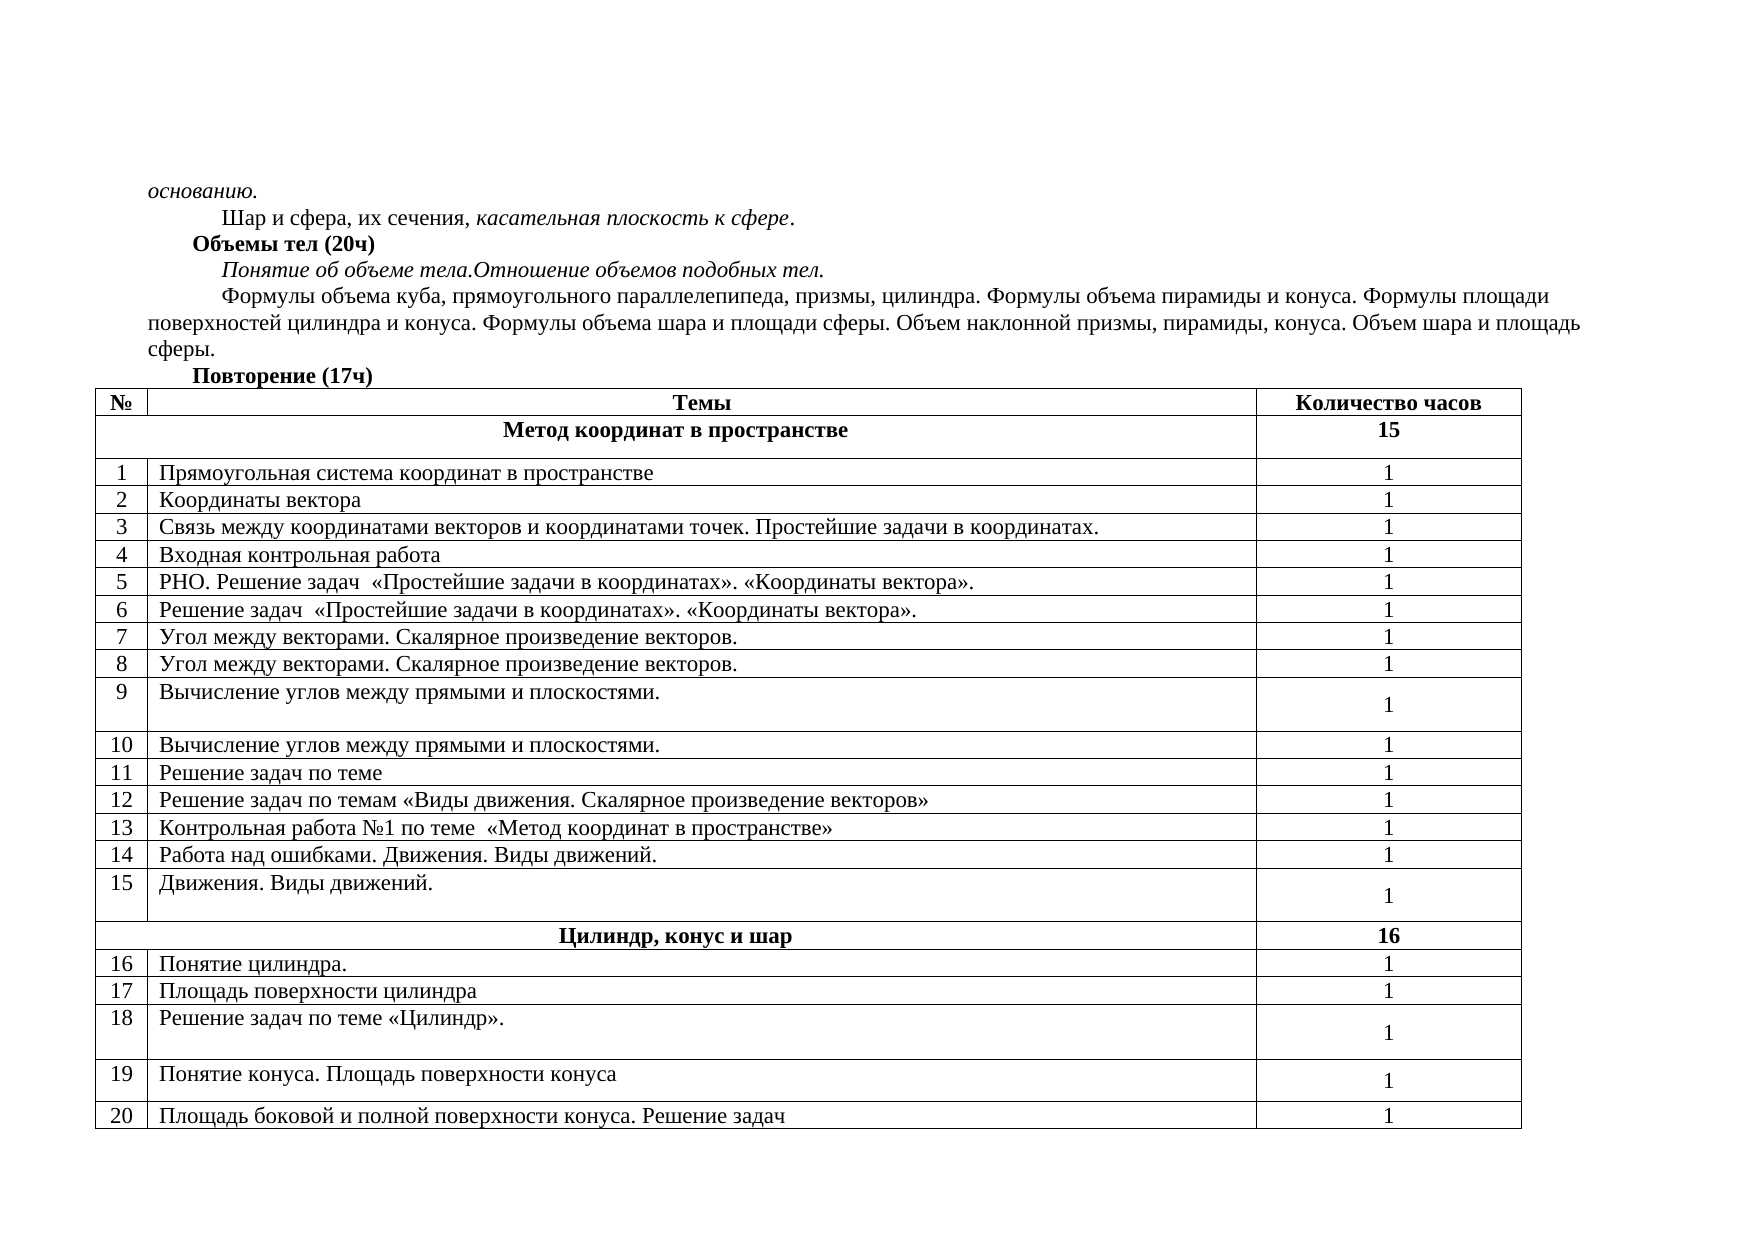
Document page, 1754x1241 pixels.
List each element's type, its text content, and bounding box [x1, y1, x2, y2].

table_cell 13 [96, 814, 147, 840]
table_cell 7 [96, 623, 147, 649]
table_cell Площадь поверхности цилиндра [148, 977, 1256, 1003]
table_cell 15 [1257, 416, 1521, 458]
table_cell 1 [1257, 678, 1521, 731]
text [148, 177, 1636, 203]
table_cell 1 [1257, 1060, 1521, 1101]
table_cell 12 [96, 786, 147, 813]
table_cell РНО. Решение задач «Простейшие задачи в координатах». «Координаты вектора». [148, 568, 1256, 594]
table_cell Решение задач «Простейшие задачи в координатах». «Координаты вектора». [148, 596, 1256, 622]
table_cell 10 [96, 732, 147, 758]
table_cell Координаты вектора [148, 486, 1256, 512]
table_cell Решение задач по теме [148, 759, 1256, 785]
table_cell 1 [1257, 568, 1521, 594]
table_cell Цилиндр, конус и шар [96, 922, 1256, 949]
table_cell 11 [96, 759, 147, 785]
table_cell Угол между векторами. Скалярное произведение векторов. [148, 623, 1256, 649]
table_cell Понятие конуса. Площадь поверхности конуса [148, 1060, 1256, 1101]
table_cell 1 [1257, 1102, 1521, 1128]
table_cell Площадь боковой и полной поверхности конуса. Решение задач [148, 1102, 1256, 1128]
table_cell 1 [1257, 514, 1521, 540]
table_cell 18 [96, 1005, 147, 1059]
table_cell Метод координат в пространстве [96, 416, 1256, 458]
table_cell 1 [1257, 759, 1521, 785]
table_cell 3 [96, 514, 147, 540]
table_cell 1 [1257, 732, 1521, 758]
table_cell 1 [1257, 596, 1521, 622]
table_cell 1 [1257, 814, 1521, 840]
table_cell 1 [1257, 623, 1521, 649]
table_cell 1 [1257, 459, 1521, 485]
table_cell 4 [96, 541, 147, 567]
table_cell 1 [96, 459, 147, 485]
table_cell 1 [1257, 950, 1521, 976]
table_cell 14 [96, 841, 147, 867]
table_cell Вычисление углов между прямыми и плоскостями. [148, 732, 1256, 758]
table_cell Работа над ошибками. Движения. Виды движений. [148, 841, 1256, 867]
table_cell 15 [96, 869, 147, 921]
table_cell Связь между координатами векторов и координатами точек. Простейшие задачи в координатах. [148, 514, 1256, 540]
table_cell 1 [1257, 786, 1521, 813]
table_cell 6 [96, 596, 147, 622]
table_cell Понятие цилиндра. [148, 950, 1256, 976]
table_header Темы [148, 389, 1256, 415]
table_cell 5 [96, 568, 147, 594]
table_cell Контрольная работа №1 по теме «Метод координат в пространстве» [148, 814, 1256, 840]
table_cell 1 [1257, 869, 1521, 921]
table_header Количество часов [1257, 389, 1521, 415]
table_cell 20 [96, 1102, 147, 1128]
table_cell 1 [1257, 650, 1521, 677]
table_cell 19 [96, 1060, 147, 1101]
table_cell 1 [1257, 841, 1521, 867]
text Объемы тел (20ч) [118, 230, 1636, 256]
table_cell 2 [96, 486, 147, 512]
table_cell 1 [1257, 486, 1521, 512]
table_cell Прямоугольная система координат в пространстве [148, 459, 1256, 485]
text Повторение (17ч) [118, 362, 1636, 388]
text Шар и сфера, их сечения, касательная плоскость к сфере. [148, 203, 1636, 230]
table_cell 16 [96, 950, 147, 976]
table_cell Решение задач по теме «Цилиндр». [148, 1005, 1256, 1059]
table_cell 1 [1257, 977, 1521, 1003]
table_cell Решение задач по темам «Виды движения. Скалярное произведение векторов» [148, 786, 1256, 813]
table_cell Угол между векторами. Скалярное произведение векторов. [148, 650, 1256, 677]
table_cell Входная контрольная работа [148, 541, 1256, 567]
table_cell Движения. Виды движений. [148, 869, 1256, 921]
table_cell 1 [1257, 1005, 1521, 1059]
text Понятие об объеме тела.Отношение объемов подобных тел. [148, 256, 1636, 283]
table_header № [96, 389, 147, 415]
table_cell 8 [96, 650, 147, 677]
table_cell Вычисление углов между прямыми и плоскостями. [148, 678, 1256, 731]
table_cell 17 [96, 977, 147, 1003]
text Формулы объема куба, прямоугольного параллелепипеда, призмы, цилиндра. Формулы объема пирамиды и конуса. Формулы площади поверхностей цилиндра и конуса. Формулы объема шара и площади сферы. Объем наклонной призмы, пирамиды, конуса. Объем шара и площадь сферы. [148, 283, 1636, 362]
table_cell 9 [96, 678, 147, 731]
table_cell 1 [1257, 541, 1521, 567]
table_cell 16 [1257, 922, 1521, 949]
